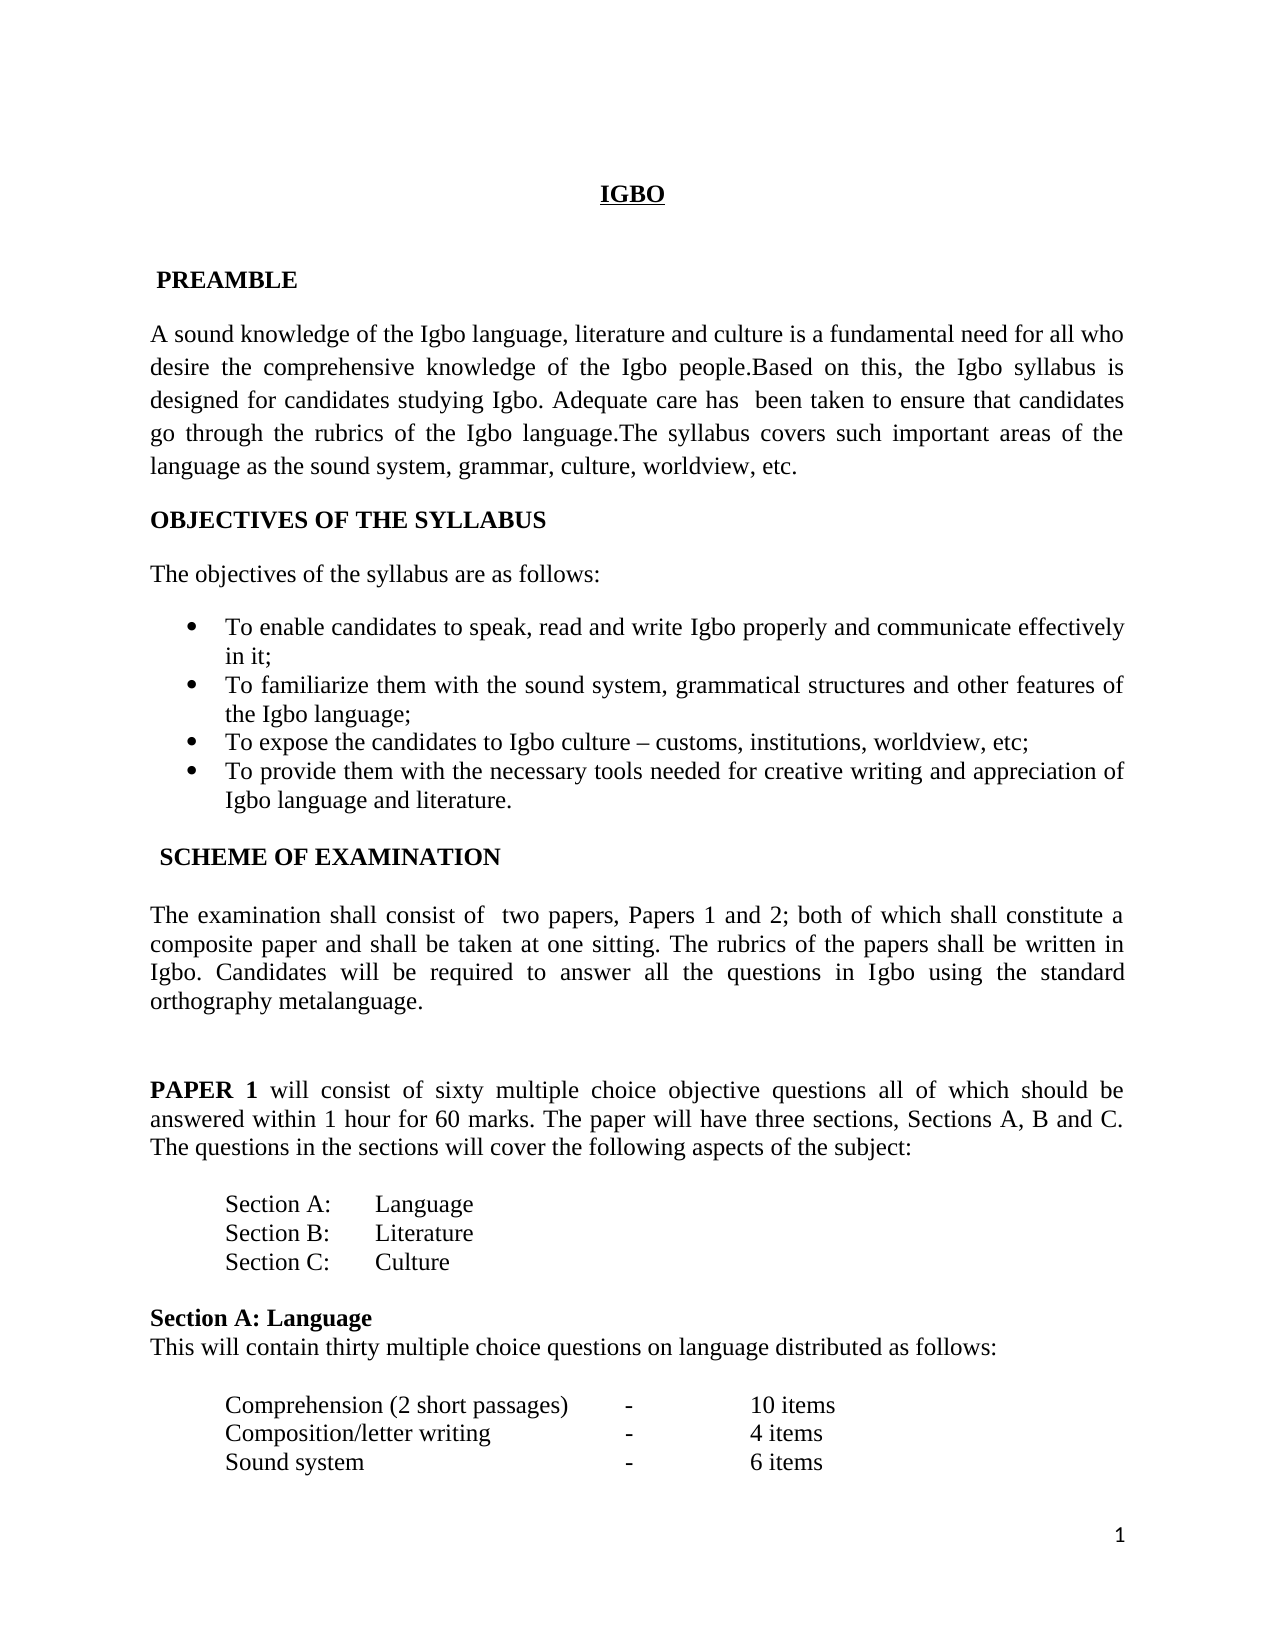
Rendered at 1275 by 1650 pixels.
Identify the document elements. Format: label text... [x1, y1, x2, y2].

text The examination shall consist of two papers, Papers 1 and 2; both of which shall constitute a composite paper and shall be taken at one sitting. The rubrics of the papers shall be written in Igbo. Candidates will be required to answer all the questions in Igbo using the standard orthography metalanguage. [150, 900, 1125, 1015]
list To familiarize them with the sound system, grammatical structures and other features of the Igbo language; [187, 670, 1125, 727]
text PREAMBLE [150, 265, 1125, 294]
text Section B: Literature [150, 1218, 1125, 1247]
list To provide them with the necessary tools needed for creative writing and appreciation of Igbo language and literature. [187, 756, 1125, 814]
text SCHEME OF EXAMINATION [159, 842, 1125, 871]
text PAPER 1 will consist of sixty multiple choice objective questions all of which should be answered within 1 hour for 60 marks. The paper will have three sections, Sections A, B and C. The questions in the sections will cover the following aspects of the subject: [150, 1075, 1125, 1161]
text This will contain thirty multiple choice questions on language distributed as follows: [150, 1332, 1125, 1361]
text Sound system - 6 items [150, 1447, 1125, 1476]
text Section C: Culture [150, 1247, 1125, 1275]
text IGBO [150, 179, 1125, 207]
text The objectives of the syllabus are as follows: [150, 559, 1125, 587]
text Composition/letter writing - 4 items [150, 1418, 1125, 1447]
text Section A: Language [150, 1303, 1125, 1332]
list To enable candidates to speak, read and write Igbo properly and communicate effectively in it; [187, 612, 1125, 670]
text OBJECTIVES OF THE SYLLABUS [150, 505, 1125, 533]
text Section A: Language [150, 1189, 1125, 1218]
list To expose the candidates to Igbo culture – customs, institutions, worldview, etc; [187, 727, 1125, 756]
text A sound knowledge of the Igbo language, literature and culture is a fundamental need for all who desire the comprehensive knowledge of the Igbo people.Based on this, the Igbo syllabus is designed for candidates studying Igbo. Adequate care has been taken to ensure that candidates go through the rubrics of the Igbo language.The syllabus covers such important areas of the language as the sound system, grammar, culture, worldview, etc. [150, 319, 1125, 480]
text Comprehension (2 short passages) - 10 items [150, 1390, 1125, 1418]
